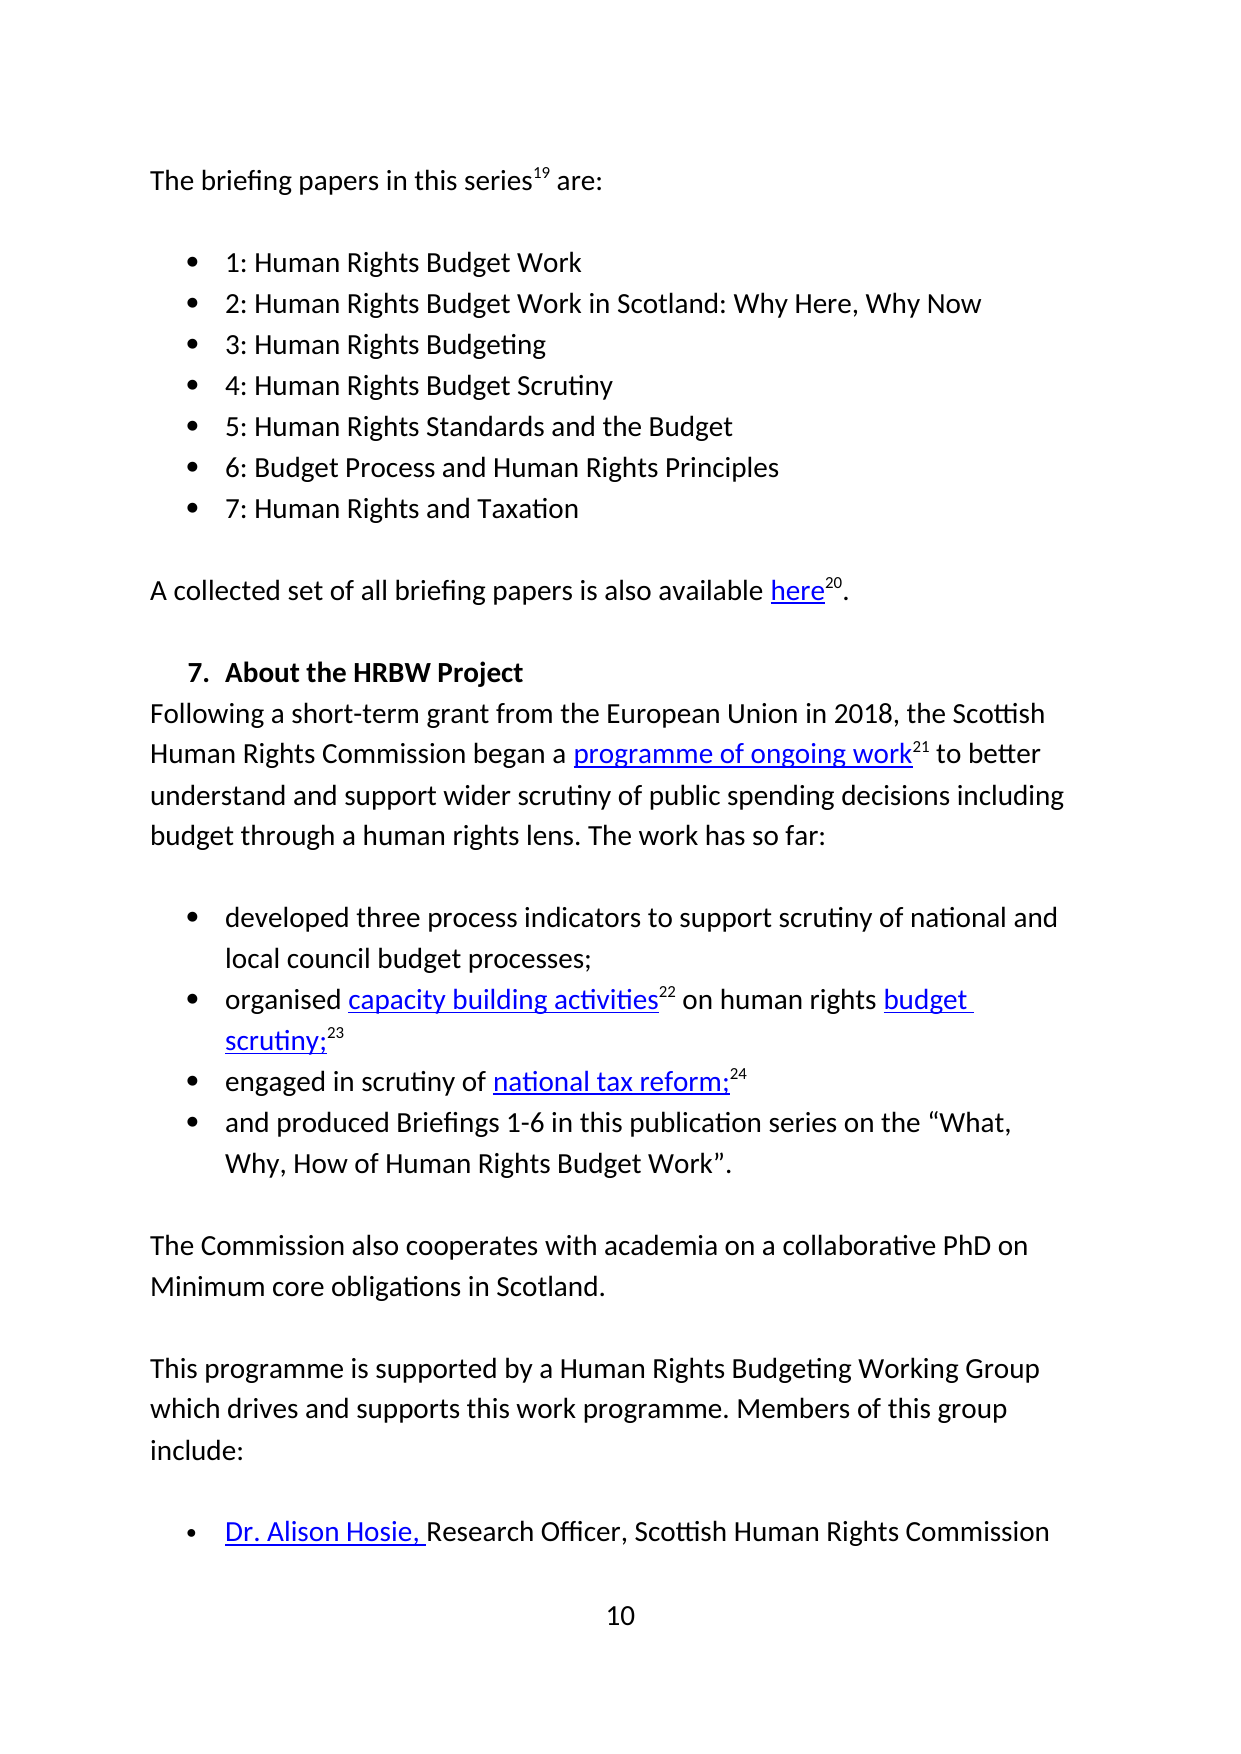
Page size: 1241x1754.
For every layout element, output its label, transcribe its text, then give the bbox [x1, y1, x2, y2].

list engaged in scrutiny of national tax reform; [187, 1063, 1080, 1099]
list 2: Human Rights Budget Work in Scotland: Why Here, Why Now [187, 285, 1080, 321]
list 3: Human Rights Budgeting [187, 326, 1080, 362]
text The briefing papers in this series are: [150, 162, 1090, 198]
list and produced Briefings 1-6 in this publication series on the “What, Why, How of Human Rights Budget Work”. [187, 1104, 1080, 1181]
list 7: Human Rights and Taxation [187, 490, 1080, 526]
text Following a short-term grant from the European Union in 2018, the Scottish Human Rights Commission began a programme of ongoing work to better understand and support wider scrutiny of public spending decisions including budget through a human rights lens. The work has so far: [150, 695, 1090, 853]
list developed three process indicators to support scrutiny of national and local council budget processes; [187, 899, 1080, 976]
text A collected set of all briefing papers is also available here. [150, 572, 1090, 607]
list 5: Human Rights Standards and the Budget [187, 408, 1080, 444]
text The Commission also cooperates with academia on a collaborative PhD on Minimum core obligations in Scotland. [150, 1227, 1090, 1303]
list 4: Human Rights Budget Scrutiny [187, 367, 1080, 403]
list organised capacity building activities on human rights budget scrutiny; [187, 981, 1080, 1058]
subtitle About the HRBW Project [187, 654, 1090, 689]
list Dr. Alison Hosie, Research Officer, Scottish Human Rights Commission [187, 1513, 1090, 1549]
list 6: Budget Process and Human Rights Principles [187, 449, 1080, 485]
list 1: Human Rights Budget Work [187, 244, 1080, 280]
text This programme is supported by a Human Rights Budgeting Working Group which drives and supports this work programme. Members of this group include: [150, 1350, 1090, 1467]
